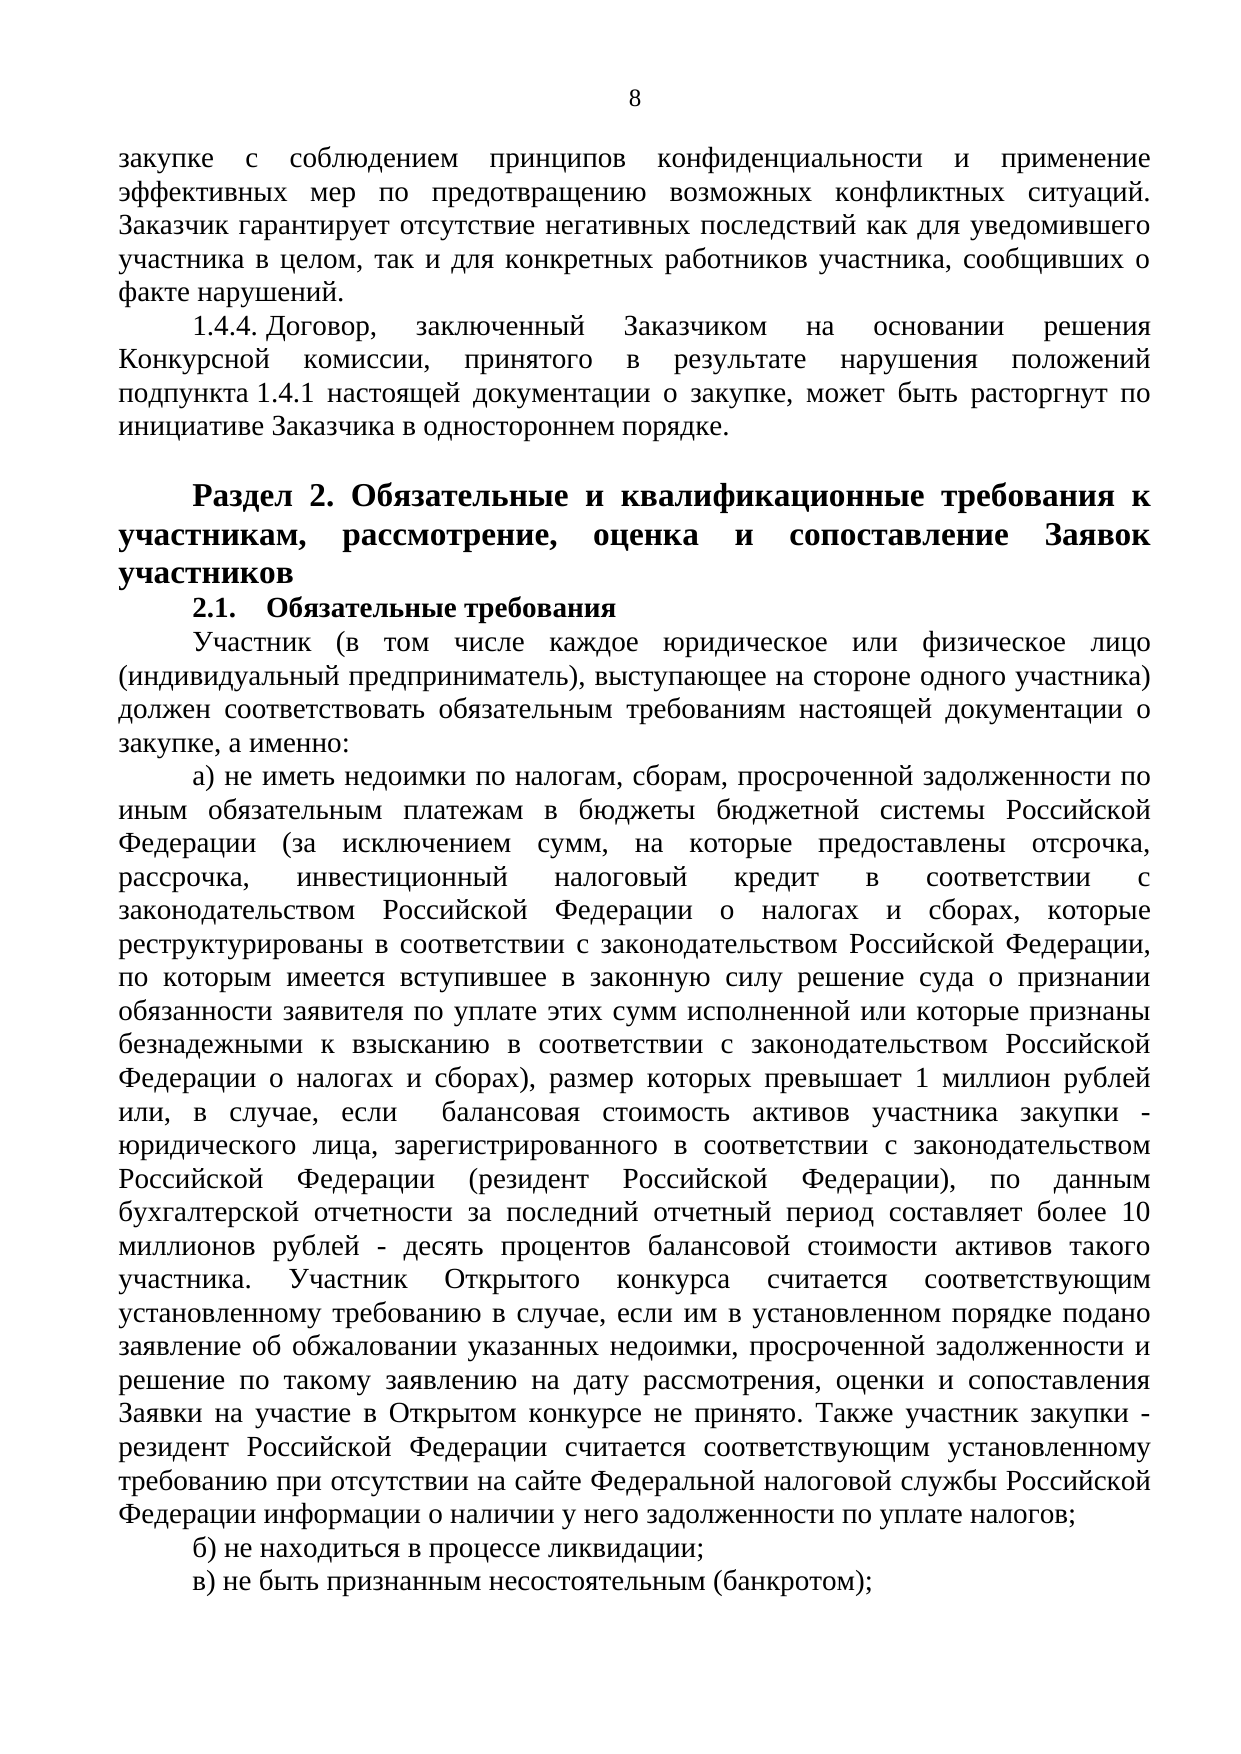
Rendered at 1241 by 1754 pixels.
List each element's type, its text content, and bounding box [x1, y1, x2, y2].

text Раздел 2. Обязательные и квалификационные требования к участникам, рассмотрение, оценка и сопоставление Заявок участников [118, 476, 1152, 591]
text Участник (в том числе каждое юридическое или физическое лицо (индивидуальный предприниматель), выступающее на стороне одного участника) должен соответствовать обязательным требованиям настоящей документации о закупке, а именно: [118, 624, 1152, 758]
list Обязательные требования [118, 591, 1152, 624]
list Договор, заключенный Заказчиком на основании решения Конкурсной комиссии, принятого в результате нарушения положений подпункта 1.4.1 настоящей документации о закупке, может быть расторгнут по инициативе Заказчика в одностороннем порядке. [118, 308, 1152, 442]
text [118, 140, 1152, 308]
text а) не иметь недоимки по налогам, сборам, просроченной задолженности по иным обязательным платежам в бюджеты бюджетной системы Российской Федерации (за исключением сумм, на которые предоставлены отсрочка, рассрочка, инвестиционный налоговый кредит в соответствии с законодательством Российской Федерации о налогах и сборах, которые реструктурированы в соответствии с законодательством Российской Федерации, по которым имеется вступившее в законную силу решение суда о признании обязанности заявителя по уплате этих сумм исполненной или которые признаны безнадежными к взысканию в соответствии с законодательством Российской Федерации о налогах и сборах), размер которых превышает 1 миллион рублей или, в случае, если балансовая стоимость активов участника закупки - юридического лица, зарегистрированного в соответствии с законодательством Российской Федерации (резидент Российской Федерации), по данным бухгалтерской отчетности за последний отчетный период составляет более 10 миллионов рублей - десять процентов балансовой стоимости активов такого участника. Участник Открытого конкурса считается соответствующим установленному требованию в случае, если им в установленном порядке подано заявление об обжаловании указанных недоимки, просроченной задолженности и решение по такому заявлению на дату рассмотрения, оценки и сопоставления Заявки на участие в Открытом конкурсе не принято. Также участник закупки - резидент Российской Федерации считается соответствующим установленному требованию при отсутствии на сайте Федеральной налоговой службы Российской Федерации информации о наличии у него задолженности по уплате налогов; [118, 758, 1152, 1530]
text б) не находиться в процессе ликвидации; [118, 1530, 1152, 1563]
text в) не быть признанным несостоятельным (банкротом); [118, 1563, 1152, 1597]
